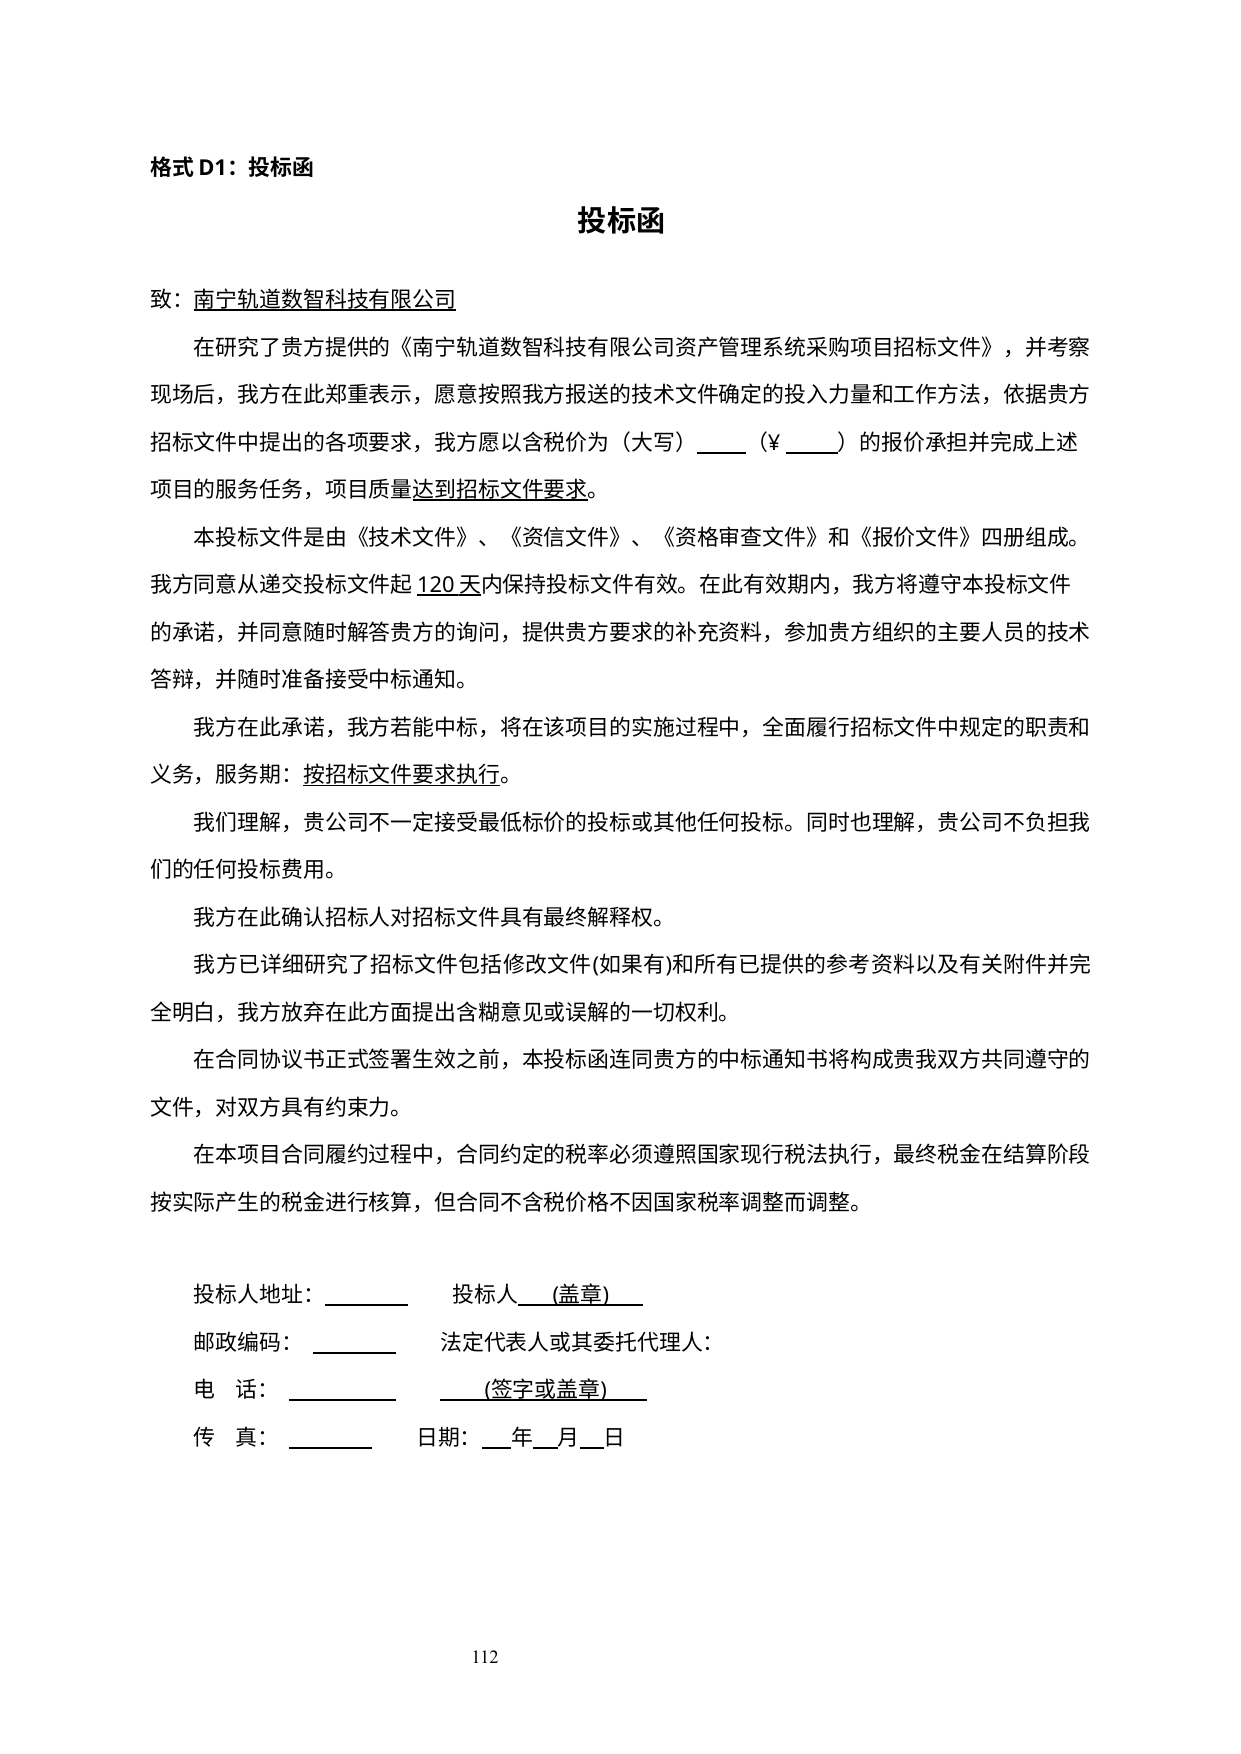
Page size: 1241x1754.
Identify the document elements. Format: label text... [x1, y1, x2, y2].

text 我方已详细研究了招标文件包括修改文件(如果有)和所有已提供的参考资料以及有关附件并完全明白，我方放弃在此方面提出含糊意见或误解的一切权利。 [150, 947, 1093, 1027]
text 在研究了贵方提供的《南宁轨道数智科技有限公司资产管理系统采购项目招标文件》，并考察现场后，我方在此郑重表示，愿意按照我方报送的技术文件确定的投入力量和工作方法，依据贵方招标文件中提出的各项要求，我方愿以含税价为（大写） （¥ ）的报价承担并完成上述项目的服务任务，项目质量达到招标文件要求。 [150, 330, 1093, 504]
text 我方在此承诺，我方若能中标，将在该项目的实施过程中，全面履行招标文件中规定的职责和义务，服务期：按招标文件要求执行。 [150, 710, 1093, 789]
text 电 话： (签字或盖章) [150, 1372, 1093, 1404]
text 投标函 [150, 198, 1093, 240]
text 致：南宁轨道数智科技有限公司 [150, 282, 1093, 314]
text 投标人地址： 投标人 (盖章) [150, 1277, 1093, 1309]
text 本投标文件是由《技术文件》、《资信文件》、《资格审查文件》和《报价文件》四册组成。我方同意从递交投标文件起120天内保持投标文件有效。在此有效期内，我方将遵守本投标文件的承诺，并同意随时解答贵方的询问，提供贵方要求的补充资料，参加贵方组织的主要人员的技术答辩，并随时准备接受中标通知。 [150, 520, 1093, 694]
text 我方在此确认招标人对招标文件具有最终解释权。 [150, 900, 1093, 932]
text 在合同协议书正式签署生效之前，本投标函连同贵方的中标通知书将构成贵我双方共同遵守的文件，对双方具有约束力。 [150, 1042, 1093, 1122]
text 传 真： 日期： 年 月 日 [150, 1420, 1093, 1452]
text 格式D1：投标函 [150, 150, 1093, 182]
text 邮政编码： 法定代表人或其委托代理人： [150, 1325, 1093, 1356]
text 我们理解，贵公司不一定接受最低标价的投标或其他任何投标。同时也理解，贵公司不负担我们的任何投标费用。 [150, 805, 1093, 884]
text 在本项目合同履约过程中，合同约定的税率必须遵照国家现行税法执行，最终税金在结算阶段按实际产生的税金进行核算，但合同不含税价格不因国家税率调整而调整。 [150, 1137, 1093, 1217]
